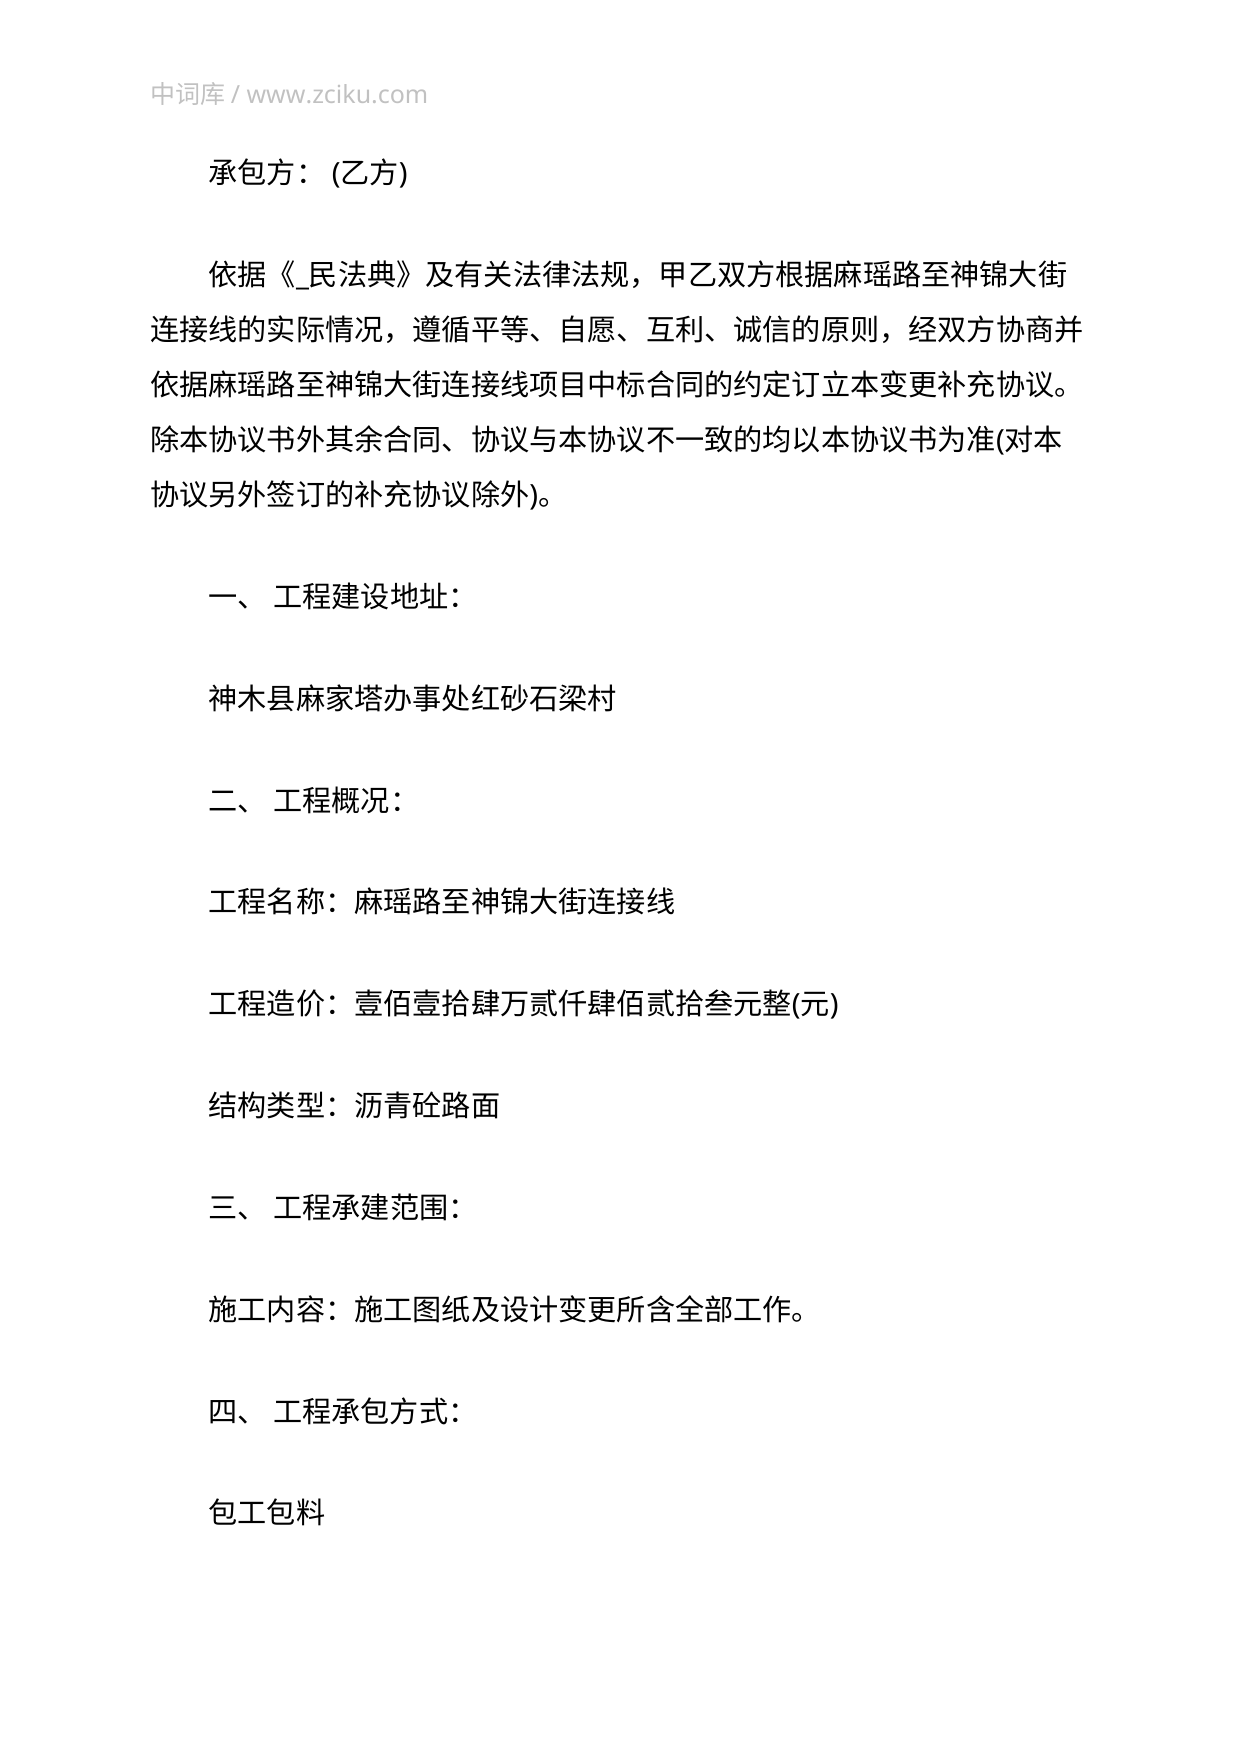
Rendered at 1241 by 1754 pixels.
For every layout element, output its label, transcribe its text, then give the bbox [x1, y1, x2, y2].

text 三、 工程承建范围： [150, 1184, 1090, 1227]
text 工程名称：麻瑶路至神锦大街连接线 [150, 879, 1090, 921]
text 施工内容：施工图纸及设计变更所含全部工作。 [150, 1286, 1090, 1329]
text 二、 工程概况： [150, 777, 1090, 819]
text 依据《_民法典》及有关法律法规，甲乙双方根据麻瑶路至神锦大街连接线的实际情况，遵循平等、自愿、互利、诚信的原则，经双方协商并依据麻瑶路至神锦大街连接线项目中标合同的约定订立本变更补充协议。除本协议书外其余合同、协议与本协议不一致的均以本协议书为准(对本协议另外签订的补充协议除外)。 [150, 252, 1090, 514]
text 包工包料 [150, 1490, 1090, 1532]
text 神木县麻家塔办事处红砂石梁村 [150, 676, 1090, 718]
text 四、 工程承包方式： [150, 1388, 1090, 1430]
text 结构类型：沥青砼路面 [150, 1083, 1090, 1125]
text 工程造价：壹佰壹拾肆万贰仟肆佰贰拾叁元整(元) [150, 981, 1090, 1023]
text 一、 工程建设地址： [150, 574, 1090, 616]
text 承包方： (乙方) [150, 150, 1090, 192]
